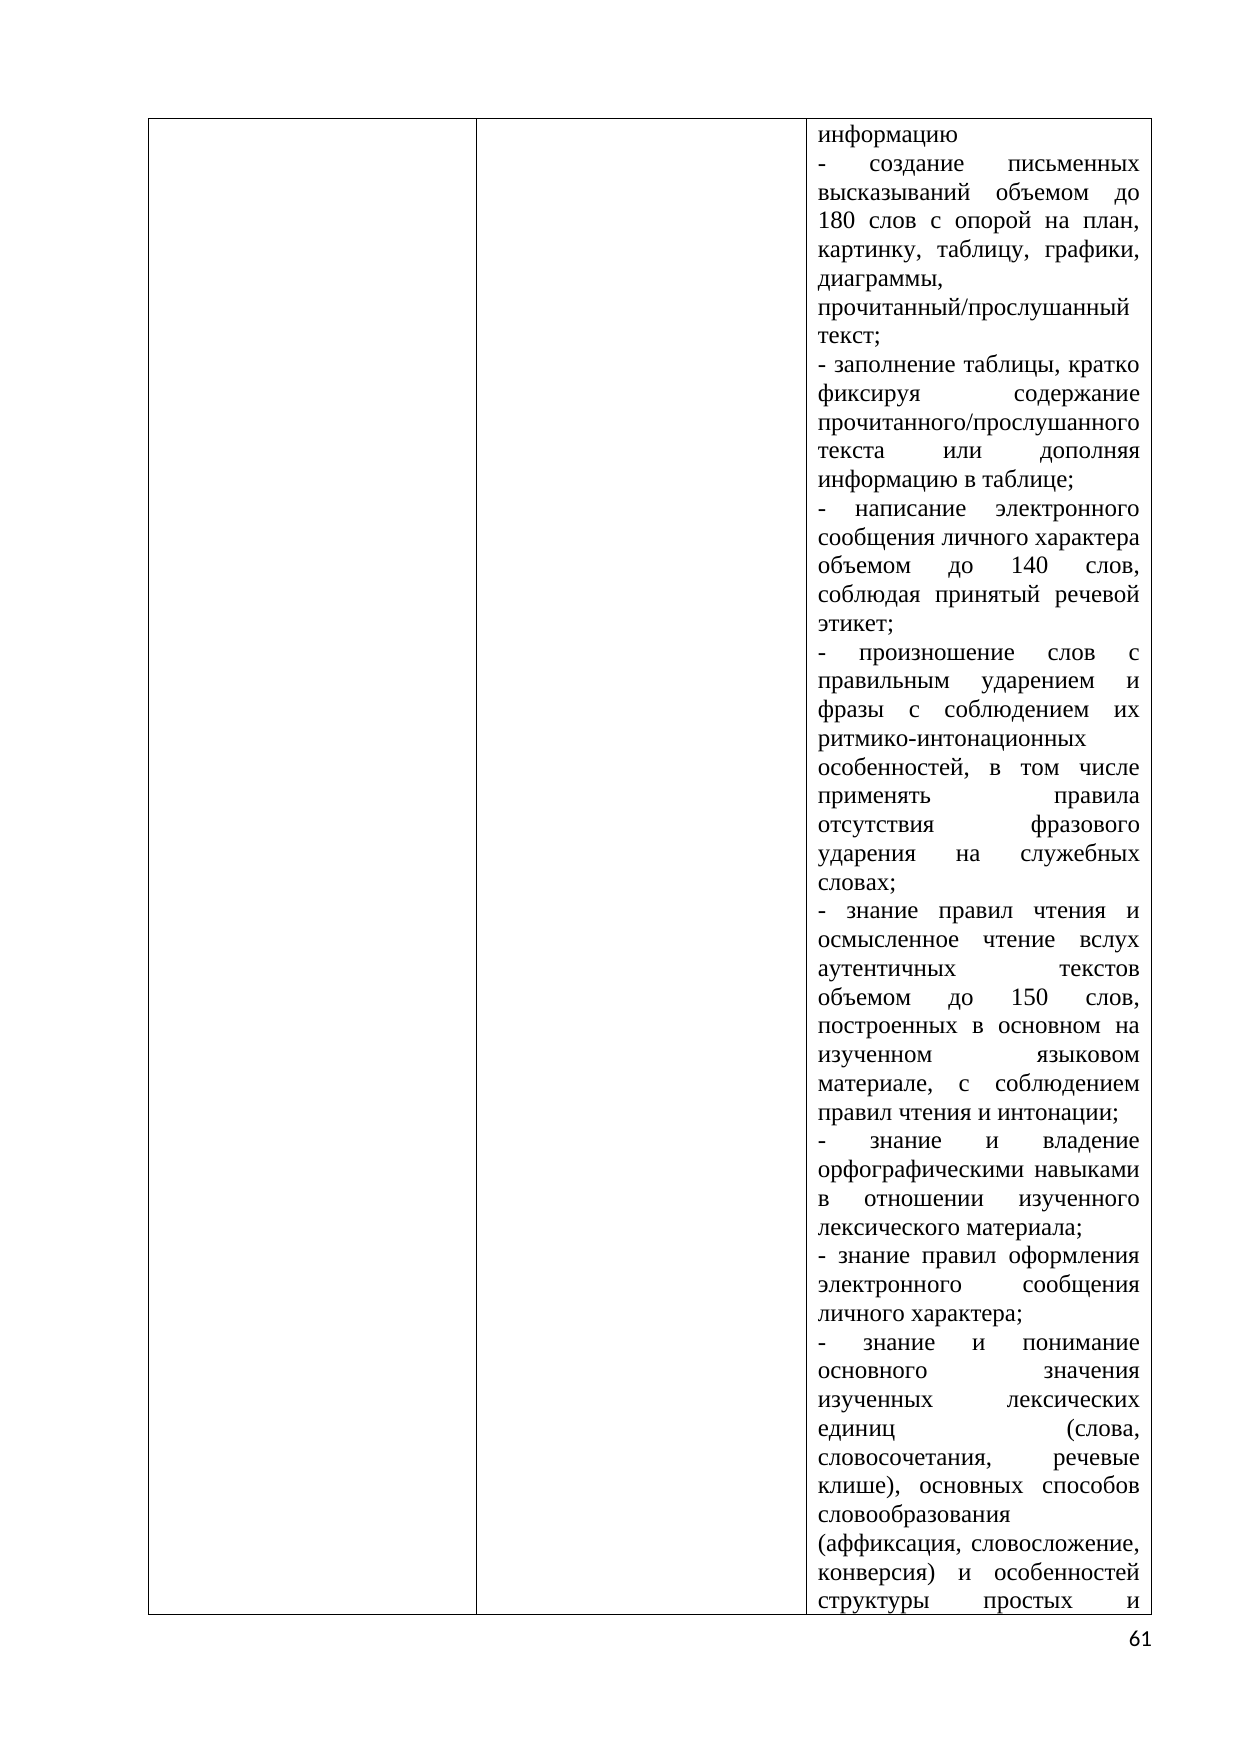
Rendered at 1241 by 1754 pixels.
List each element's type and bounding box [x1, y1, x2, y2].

table_cell [149, 119, 476, 1614]
table_cell [807, 119, 1151, 1614]
table_cell [477, 119, 806, 1614]
